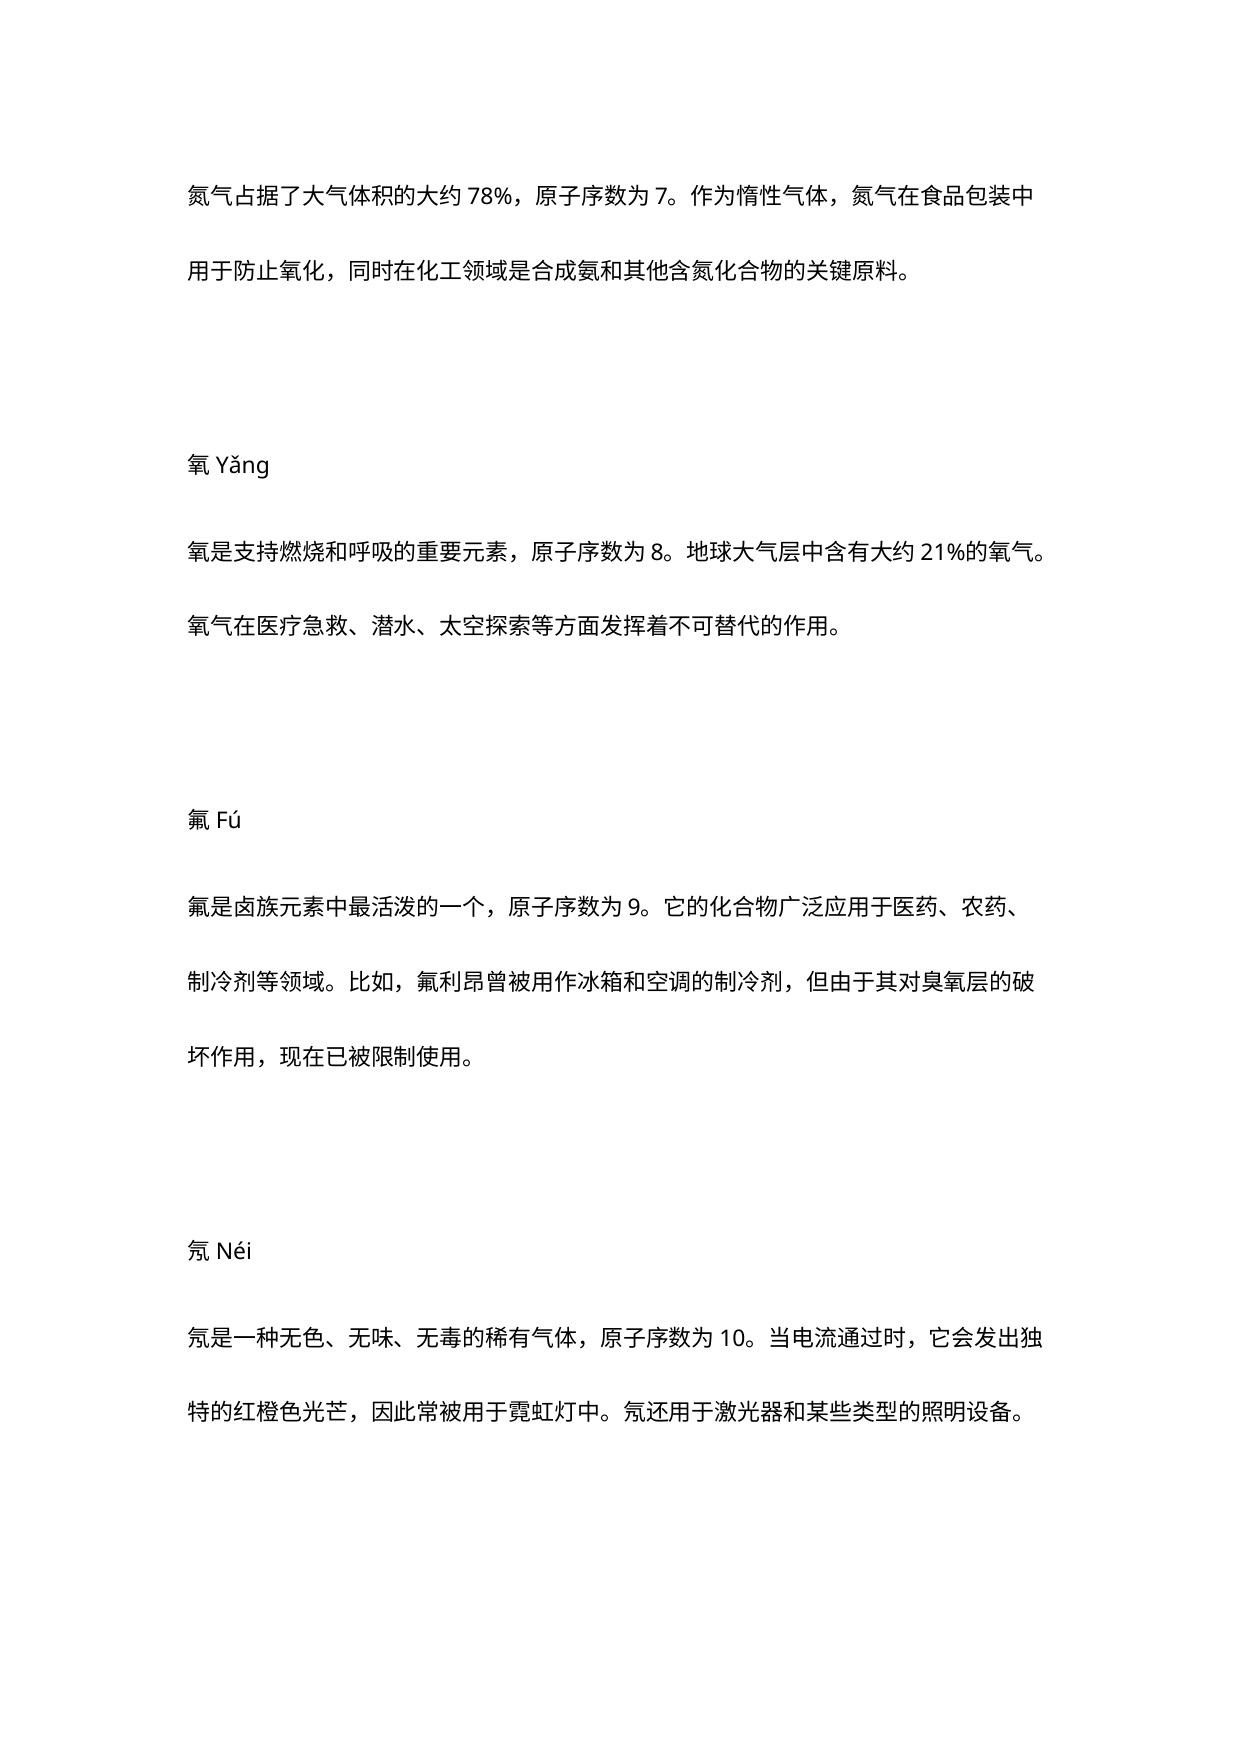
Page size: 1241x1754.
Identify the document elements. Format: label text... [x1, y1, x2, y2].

text 氟 Fú [187, 787, 1053, 852]
text 氧 Yǎng [187, 431, 1053, 496]
text 氖是一种无色、无味、无毒的稀有气体，原子序数为10。当电流通过时，它会发出独特的红橙色光芒，因此常被用于霓虹灯中。氖还用于激光器和某些类型的照明设备。 [187, 1303, 1053, 1443]
text 氖 Néi [187, 1217, 1053, 1282]
text 氮气占据了大气体积的大约78%，原子序数为7。作为惰性气体，氮气在食品包装中用于防止氧化，同时在化工领域是合成氨和其他含氮化合物的关键原料。 [187, 162, 1053, 302]
text 氟是卤族元素中最活泼的一个，原子序数为9。它的化合物广泛应用于医药、农药、制冷剂等领域。比如，氟利昂曾被用作冰箱和空调的制冷剂，但由于其对臭氧层的破坏作用，现在已被限制使用。 [187, 873, 1053, 1088]
text 氧是支持燃烧和呼吸的重要元素，原子序数为8。地球大气层中含有大约21%的氧气。氧气在医疗急救、潜水、太空探索等方面发挥着不可替代的作用。 [187, 518, 1053, 657]
